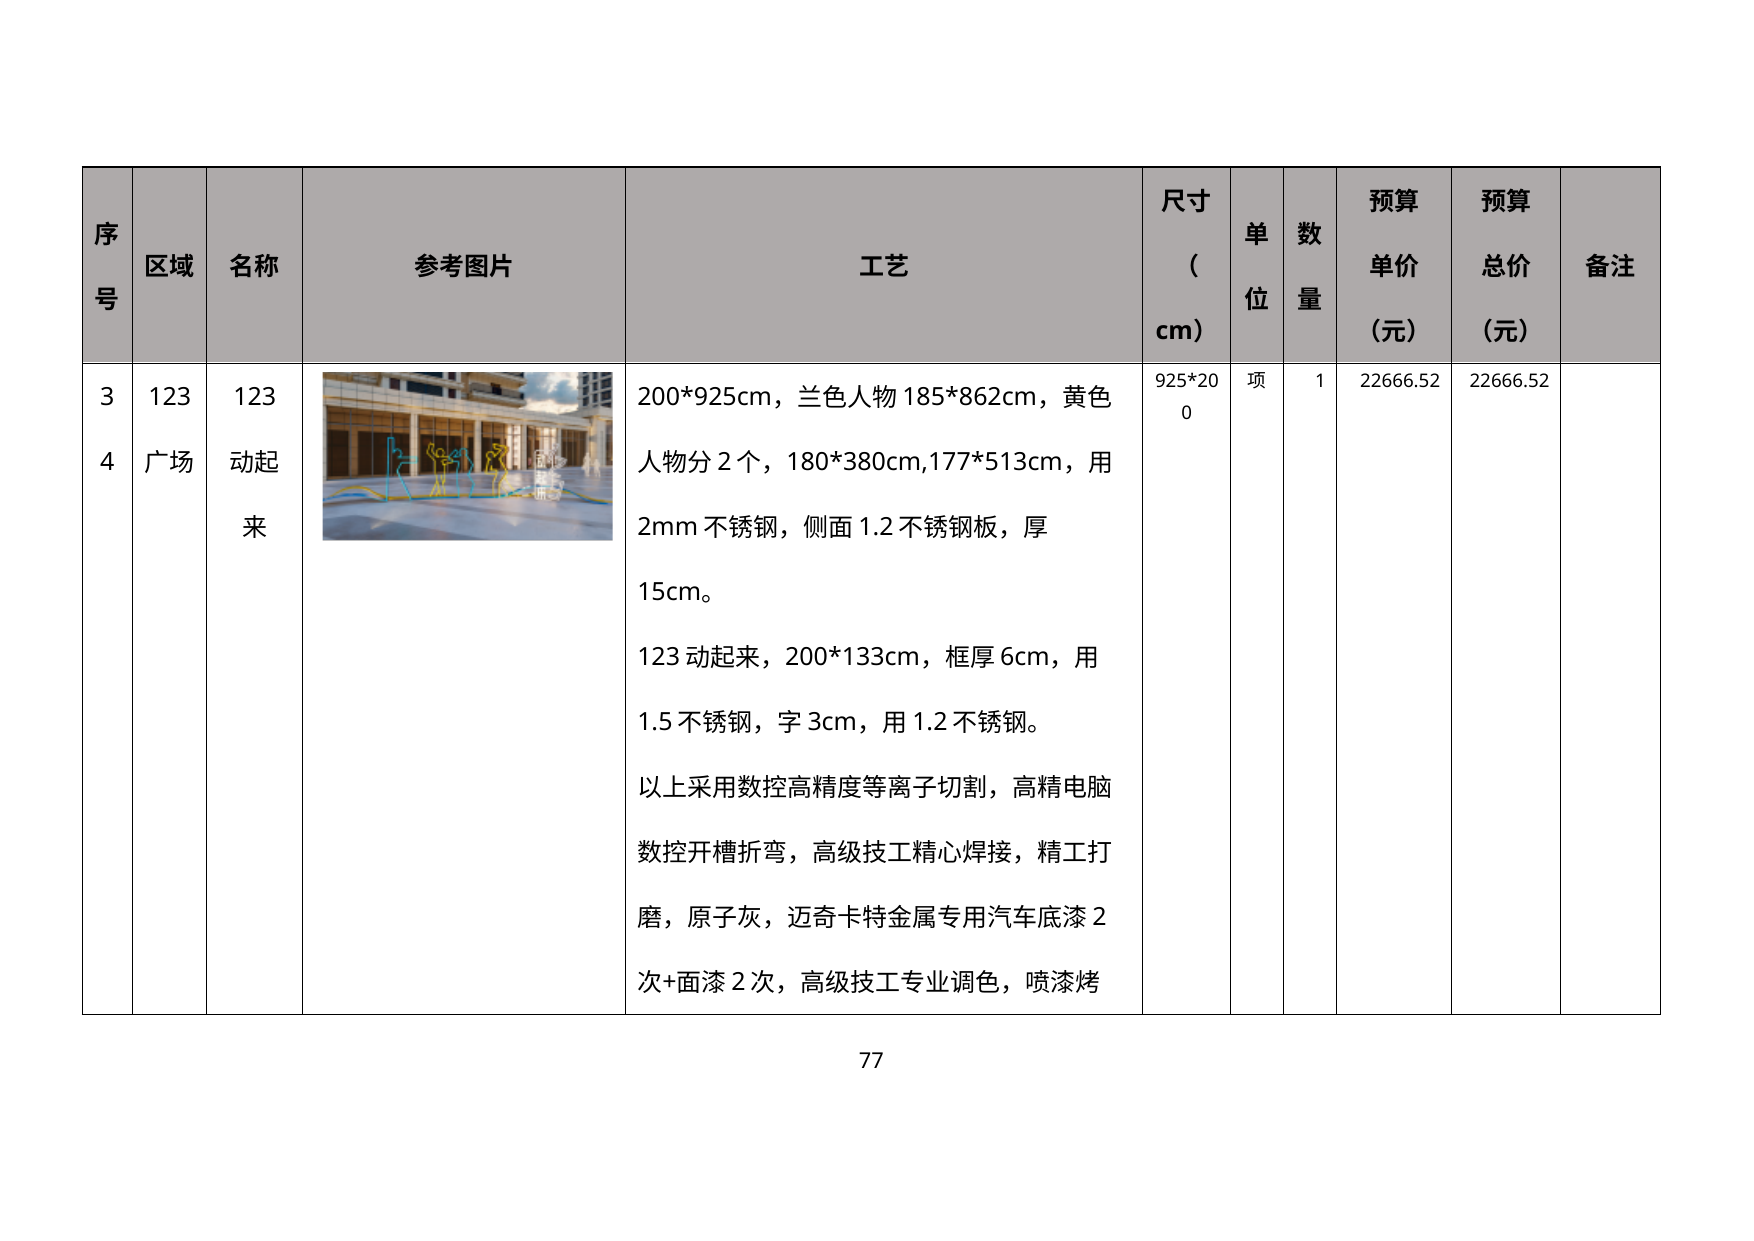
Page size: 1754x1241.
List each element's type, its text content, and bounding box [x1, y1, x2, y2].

table_cell [303, 364, 625, 1013]
table_cell 22666.52 [1452, 364, 1560, 1013]
table_cell 123广场 [133, 364, 206, 1013]
table_header 序号 [83, 168, 132, 362]
table_header 参考图片 [303, 168, 625, 362]
table_header 备注 [1561, 168, 1660, 362]
table_cell 123动起来 [207, 364, 302, 1013]
table_header 预算 总价（元） [1452, 168, 1560, 362]
table_header 预算 单价（元） [1337, 168, 1451, 362]
table_cell [1561, 364, 1660, 1013]
table_cell 925*200 [1143, 364, 1230, 1013]
table_cell 项 [1231, 364, 1283, 1013]
table_cell 34 [83, 364, 132, 1013]
table_cell 22666.52 [1337, 364, 1451, 1013]
table_header 工艺 [626, 168, 1142, 362]
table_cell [626, 364, 1142, 1013]
table_header 数量 [1284, 168, 1336, 362]
table_cell 1 [1284, 364, 1336, 1013]
table_header 名称 [207, 168, 302, 362]
table_header 单位 [1231, 168, 1283, 362]
table_header 区域 [133, 168, 206, 362]
table_header 尺寸 （cm） [1143, 168, 1230, 362]
picture [322, 372, 613, 542]
